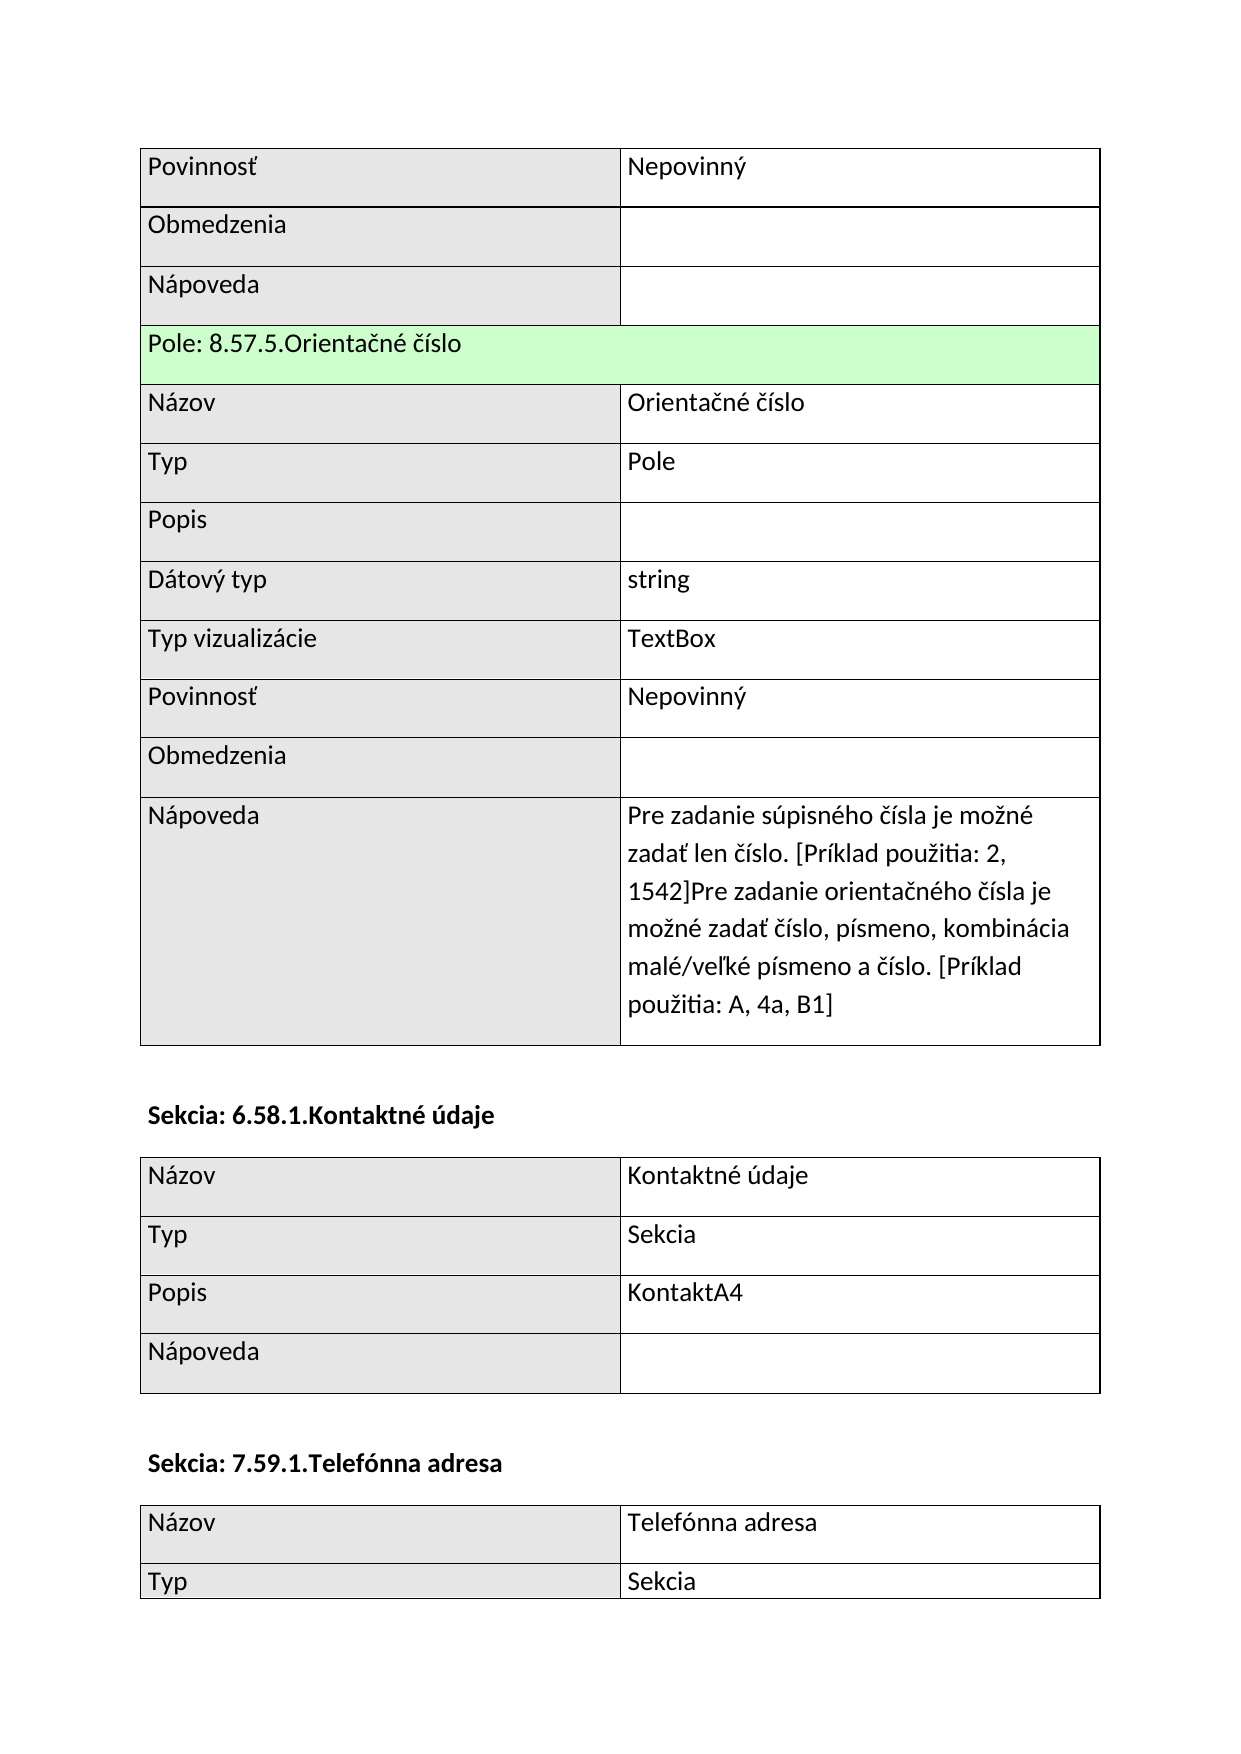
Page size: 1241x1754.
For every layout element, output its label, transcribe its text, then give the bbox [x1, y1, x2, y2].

text Sekcia: 7.59.1.Telefónna adresa [148, 1446, 1093, 1479]
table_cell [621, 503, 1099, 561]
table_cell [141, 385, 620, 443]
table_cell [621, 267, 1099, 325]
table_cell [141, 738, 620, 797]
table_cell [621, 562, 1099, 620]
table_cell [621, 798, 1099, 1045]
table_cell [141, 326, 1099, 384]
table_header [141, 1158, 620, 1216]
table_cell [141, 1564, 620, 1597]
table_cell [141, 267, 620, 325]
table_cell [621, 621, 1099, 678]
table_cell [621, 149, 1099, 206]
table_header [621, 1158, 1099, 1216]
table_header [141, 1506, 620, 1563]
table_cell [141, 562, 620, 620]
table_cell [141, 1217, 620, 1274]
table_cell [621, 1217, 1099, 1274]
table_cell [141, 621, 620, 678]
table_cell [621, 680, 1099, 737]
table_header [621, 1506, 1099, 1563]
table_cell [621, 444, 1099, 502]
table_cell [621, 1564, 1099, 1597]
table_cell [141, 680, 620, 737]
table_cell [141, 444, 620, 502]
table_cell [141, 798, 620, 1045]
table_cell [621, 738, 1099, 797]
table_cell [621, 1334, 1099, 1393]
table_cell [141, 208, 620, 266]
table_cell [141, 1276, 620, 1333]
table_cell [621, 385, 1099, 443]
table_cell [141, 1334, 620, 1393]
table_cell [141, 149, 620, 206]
text Sekcia: 6.58.1.Kontaktné údaje [148, 1098, 1093, 1131]
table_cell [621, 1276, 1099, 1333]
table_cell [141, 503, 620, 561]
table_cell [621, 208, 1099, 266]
